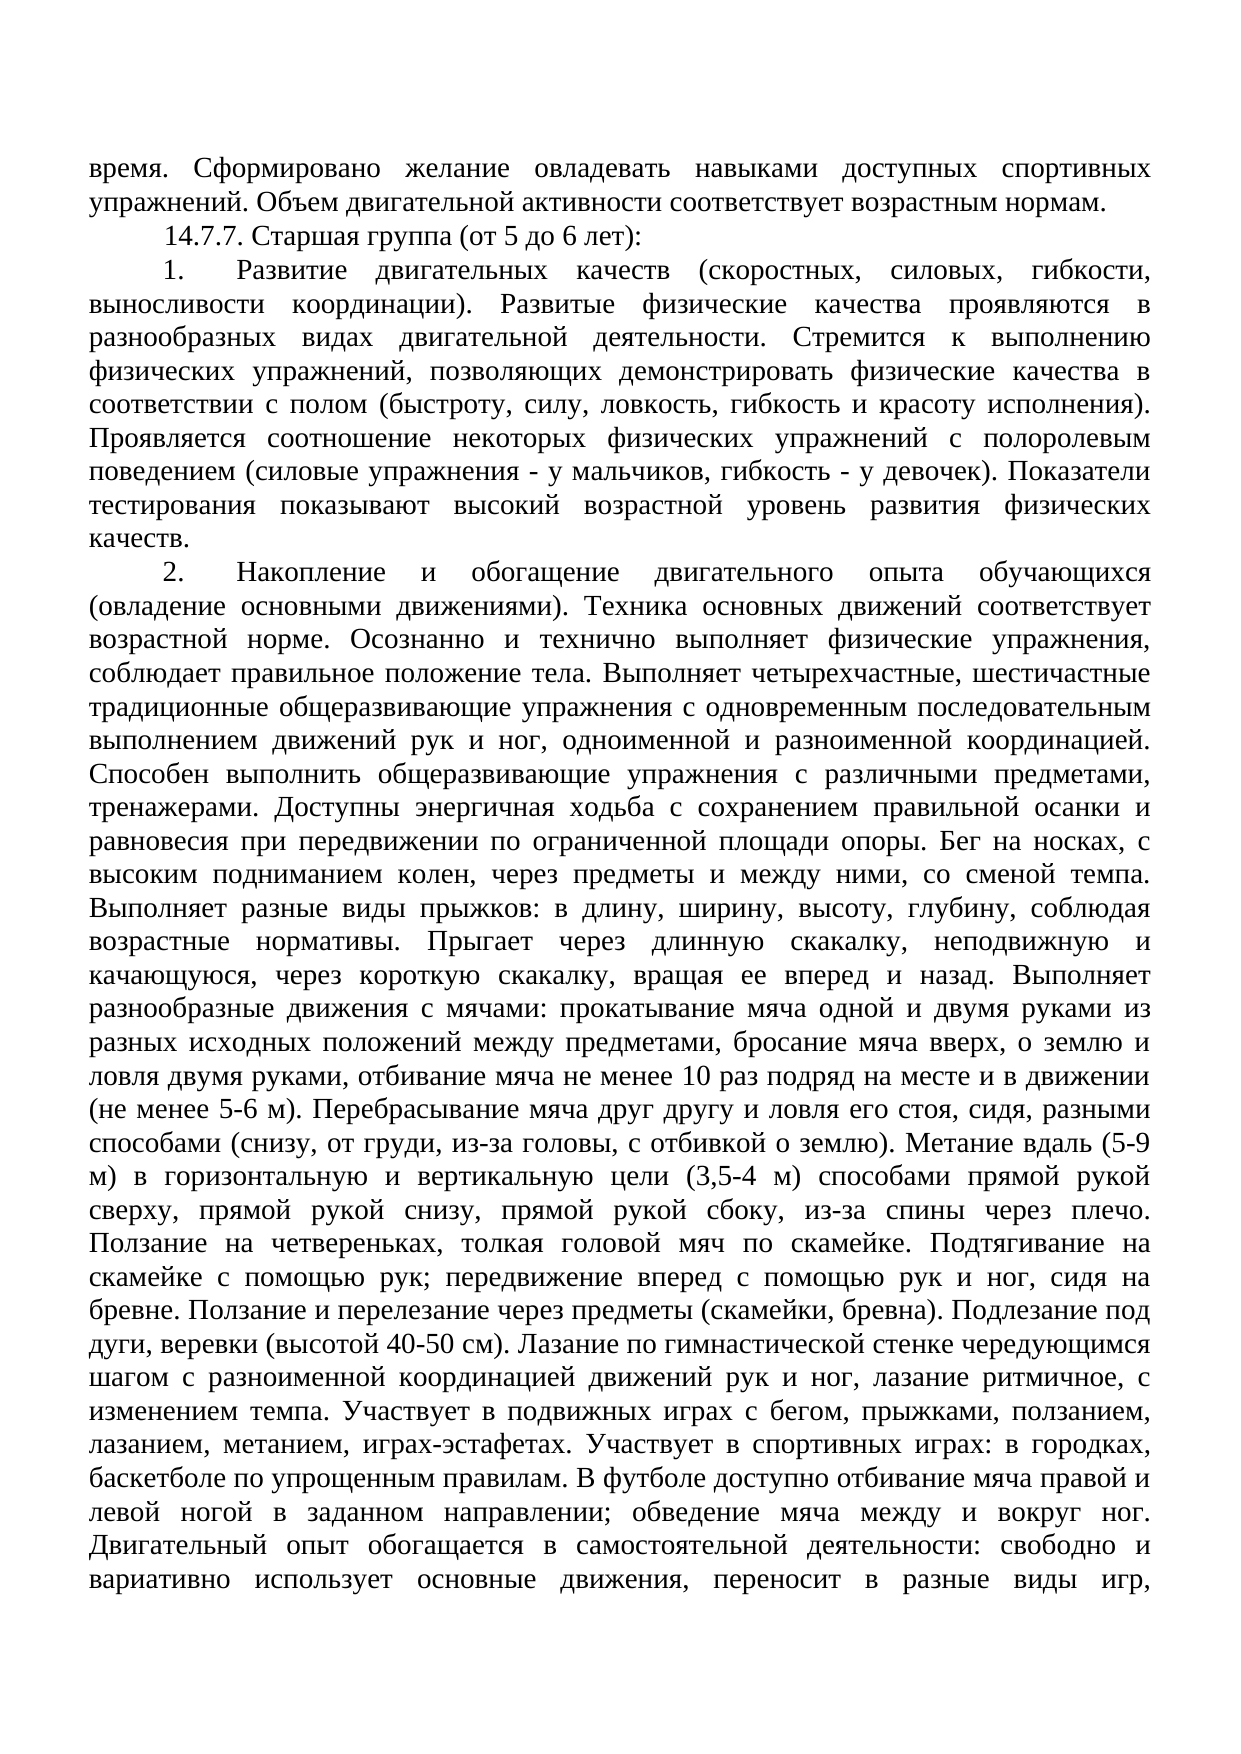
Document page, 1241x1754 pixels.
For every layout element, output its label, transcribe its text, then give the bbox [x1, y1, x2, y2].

text 14.7.7. Старшая группа (от 5 до 6 лет): [163, 218, 1152, 252]
list Развитие двигательных качеств (скоростных, силовых, гибкости, выносливости координации). Развитые физические качества проявляются в разнообразных видах двигательной деятельности. Стремится к выполнению физических упражнений, позволяющих демонстрировать физические качества в соответствии с полом (быстроту, силу, ловкость, гибкость и красоту исполнения). Проявляется соотношение некоторых физических упражнений с полоролевым поведением (силовые упражнения - у мальчиков, гибкость - у девочек). Показатели тестирования показывают высокий возрастной уровень развития физических качеств. [88, 252, 1152, 554]
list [88, 554, 1152, 1594]
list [88, 151, 1152, 218]
